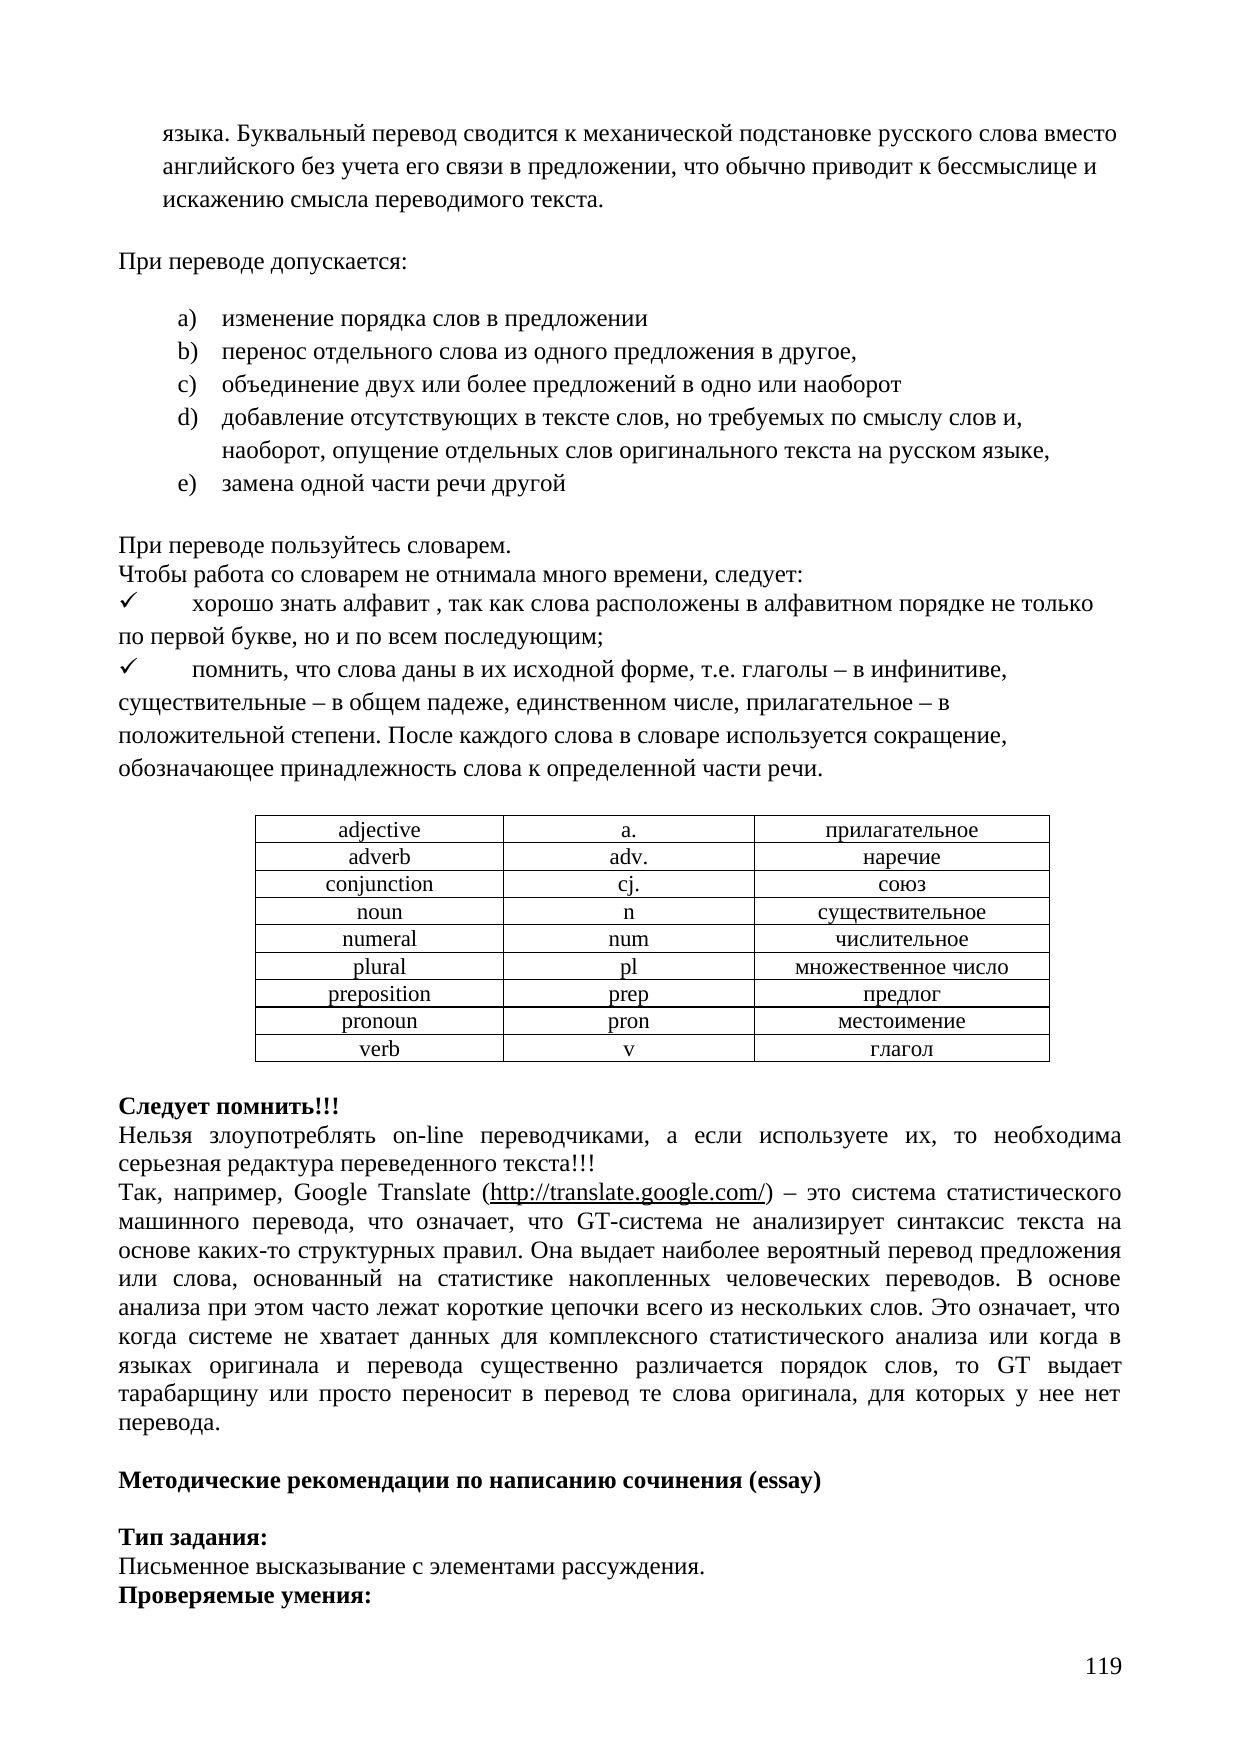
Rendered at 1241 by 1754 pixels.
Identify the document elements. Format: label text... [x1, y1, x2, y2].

text Проверяемые умения: [118, 1580, 1122, 1608]
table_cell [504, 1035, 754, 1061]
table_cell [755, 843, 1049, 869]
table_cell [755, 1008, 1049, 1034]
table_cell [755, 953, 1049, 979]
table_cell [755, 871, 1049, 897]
list хорошо знать алфавит , так как слова расположены в алфавитном порядке не только по первой букве, но и по всем последующим; [118, 588, 1122, 649]
text Нельзя злоупотреблять on-line переводчиками, а если используете их, то необходима серьезная редактура переведенного текста!!! [118, 1120, 1122, 1177]
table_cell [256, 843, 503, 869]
text Письменное высказывание с элементами рассуждения. [118, 1551, 1122, 1580]
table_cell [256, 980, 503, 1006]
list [133, 118, 1122, 213]
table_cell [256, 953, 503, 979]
list изменение порядка слов в предложении [177, 303, 1122, 332]
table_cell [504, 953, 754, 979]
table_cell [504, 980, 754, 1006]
list добавление отсутствующих в тексте слов, но требуемых по смыслу слов и, наоборот, опущение отдельных слов оригинального текста на русском языке, [177, 402, 1122, 464]
text При переводе пользуйтесь словарем. [118, 530, 1122, 559]
text Тип задания: [118, 1522, 1122, 1551]
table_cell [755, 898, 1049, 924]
list помнить, что слова даны в их исходной форме, т.е. глаголы – в инфинитиве, существительные – в общем падеже, единственном числе, прилагательное – в положительной степени. После каждого слова в словаре используется сокращение, обозначающее принадлежность слова к определенной части речи. [118, 654, 1122, 782]
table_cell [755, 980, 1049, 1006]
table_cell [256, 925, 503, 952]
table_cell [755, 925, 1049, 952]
text Методические рекомендации по написанию сочинения (essay) [118, 1465, 1122, 1493]
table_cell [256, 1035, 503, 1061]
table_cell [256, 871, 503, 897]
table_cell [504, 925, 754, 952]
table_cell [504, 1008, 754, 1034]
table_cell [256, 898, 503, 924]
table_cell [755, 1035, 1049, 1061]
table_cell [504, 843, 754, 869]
text Так, например, Google Translate (http://translate.google.com/) – это система статистического машинного перевода, что означает, что GT-система не анализирует синтаксис текста на основе каких-то структурных правил. Она выдает наиболее вероятный перевод предложения или слова, основанный на статистике накопленных человеческих переводов. В основе анализа при этом часто лежат короткие цепочки всего из нескольких слов. Это означает, что когда системе не хватает данных для комплексного статистического анализа или когда в языках оригинала и перевода существенно различается порядок слов, то GT выдает тарабарщину или просто переносит в перевод те слова оригинала, для которых у нее нет перевода. [118, 1177, 1122, 1436]
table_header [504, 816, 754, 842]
list объединение двух или более предложений в одно или наоборот [177, 369, 1122, 398]
text При переводе допускается: [118, 246, 1122, 275]
text Чтобы работа со словарем не отнимала много времени, следует: [118, 559, 1122, 588]
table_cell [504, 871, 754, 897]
text Следует помнить!!! [118, 1091, 1122, 1120]
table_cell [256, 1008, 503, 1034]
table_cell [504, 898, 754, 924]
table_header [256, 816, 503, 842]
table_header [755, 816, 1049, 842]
list перенос отдельного слова из одного предложения в другое, [177, 336, 1122, 365]
list замена одной части речи другой [177, 468, 1122, 497]
